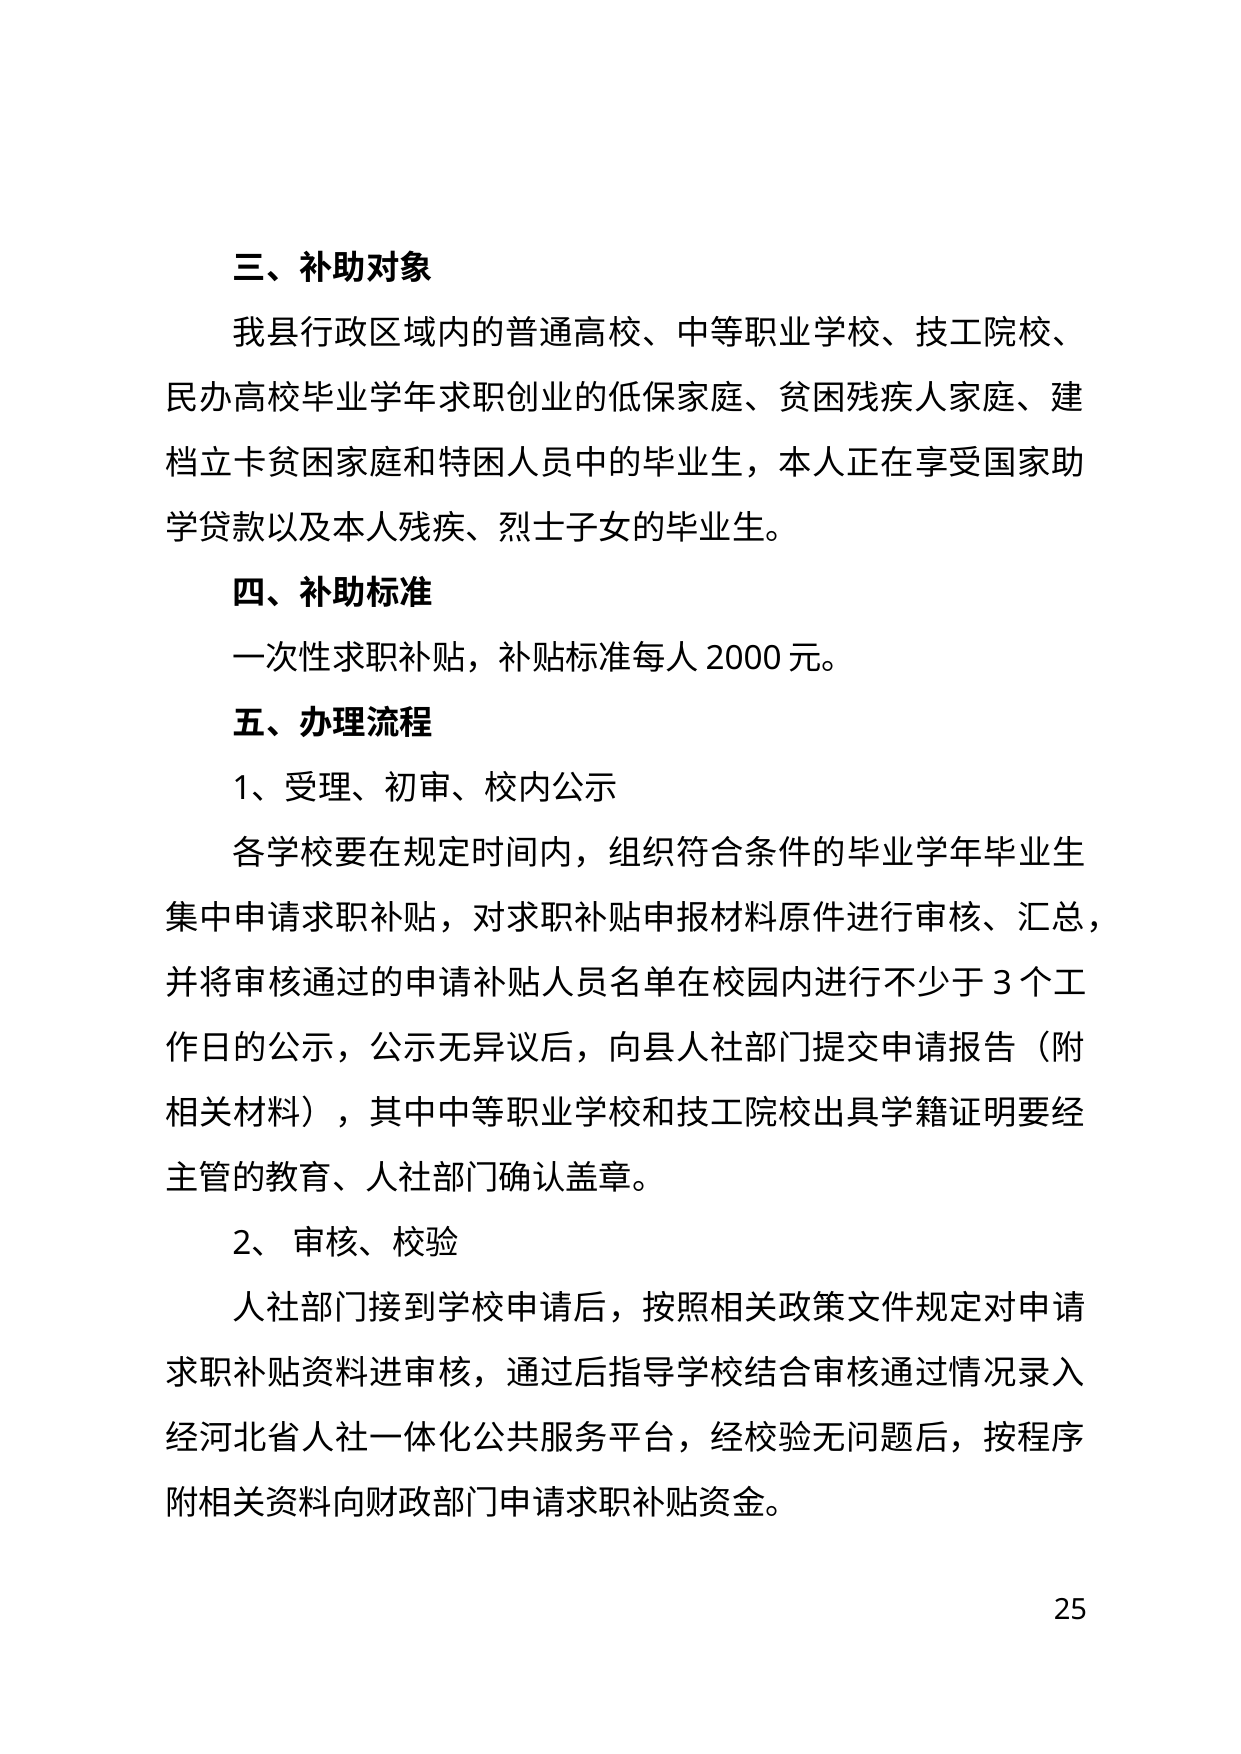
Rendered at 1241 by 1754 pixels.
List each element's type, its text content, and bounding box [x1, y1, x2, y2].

list 人社部门接到学校申请后，按照相关政策文件规定对申请求职补贴资料进审核，通过后指导学校结合审核通过情况录入经河北省人社一体化公共服务平台，经校验无问题后，按程序附相关资料向财政部门申请求职补贴资金。 [165, 1273, 1087, 1533]
text 四、补助标准 [165, 558, 1087, 623]
text 三、补助对象 [165, 233, 1087, 298]
text 1、受理、初审、校内公示 [165, 753, 1087, 818]
text 五、办理流程 [165, 688, 1087, 753]
list 2、 审核、校验 [165, 1208, 1087, 1273]
text 一次性求职补贴，补贴标准每人2000元。 [165, 623, 1087, 688]
text 我县行政区域内的普通高校、中等职业学校、技工院校、民办高校毕业学年求职创业的低保家庭、贫困残疾人家庭、建档立卡贫困家庭和特困人员中的毕业生，本人正在享受国家助学贷款以及本人残疾、烈士子女的毕业生。 [165, 298, 1087, 558]
text 各学校要在规定时间内，组织符合条件的毕业学年毕业生集中申请求职补贴，对求职补贴申报材料原件进行审核、汇总，并将审核通过的申请补贴人员名单在校园内进行不少于3个工作日的公示，公示无异议后，向县人社部门提交申请报告（附相关材料），其中中等职业学校和技工院校出具学籍证明要经主管的教育、人社部门确认盖章。 [165, 818, 1087, 1208]
